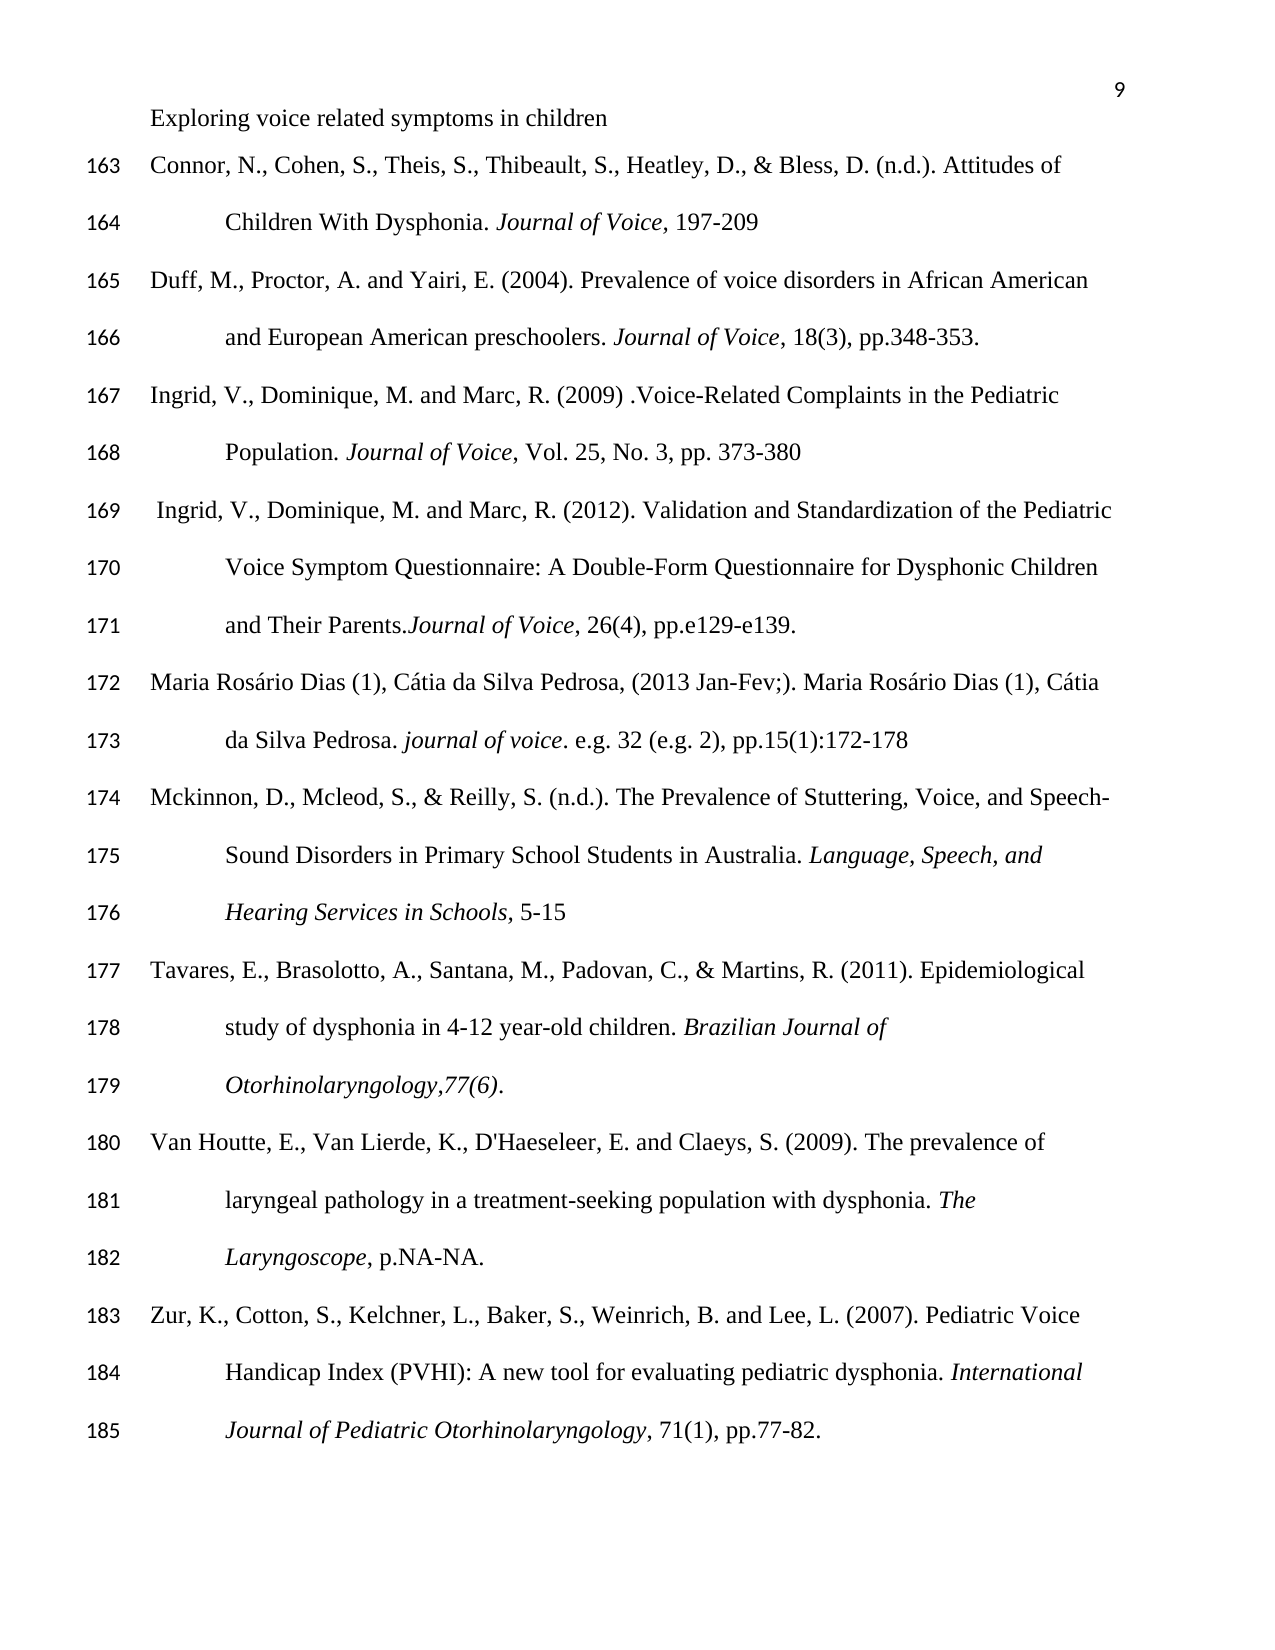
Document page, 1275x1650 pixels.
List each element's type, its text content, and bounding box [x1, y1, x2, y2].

text Ingrid, V., Dominique, M. and Marc, R. (2009) .Voice-Related Complaints in the Pediatric Population. Journal of Voice, Vol. 25, No. 3, pp. 373-380 [150, 380, 1125, 466]
text Ingrid, V., Dominique, M. and Marc, R. (2012). Validation and Standardization of the Pediatric Voice Symptom Questionnaire: A Double-Form Questionnaire for Dysphonic Children and Their Parents.Journal of Voice, 26(4), pp.e129-e139. [150, 495, 1125, 639]
text Tavares, E., Brasolotto, A., Santana, M., Padovan, C., & Martins, R. (2011). Epidemiological study of dysphonia in 4-12 year-old children. Brazilian Journal of Otorhinolaryngology,77(6). [150, 955, 1125, 1099]
text Mckinnon, D., Mcleod, S., & Reilly, S. (n.d.). The Prevalence of Stuttering, Voice, and Speech-Sound Disorders in Primary School Students in Australia. Language, Speech, and Hearing Services in Schools, 5-15 [150, 782, 1125, 926]
text Connor, N., Cohen, S., Theis, S., Thibeault, S., Heatley, D., & Bless, D. (n.d.). Attitudes of Children With Dysphonia. Journal of Voice, 197-209 [150, 150, 1125, 236]
text Zur, K., Cotton, S., Kelchner, L., Baker, S., Weinrich, B. and Lee, L. (2007). Pediatric Voice Handicap Index (PVHI): A new tool for evaluating pediatric dysphonia. International Journal of Pediatric Otorhinolaryngology, 71(1), pp.77-82. [150, 1300, 1125, 1444]
text Van Houtte, E., Van Lierde, K., D'Haeseleer, E. and Claeys, S. (2009). The prevalence of laryngeal pathology in a treatment-seeking population with dysphonia. The Laryngoscope, p.NA-NA. [150, 1127, 1125, 1271]
text Maria Rosário Dias (1), Cátia da Silva Pedrosa, (2013 Jan-Fev;). Maria Rosário Dias (1), Cátia da Silva Pedrosa. journal of voice. e.g. 32 (e.g. 2), pp.15(1):172-178 [150, 667, 1125, 754]
text Duff, M., Proctor, A. and Yairi, E. (2004). Prevalence of voice disorders in African American and European American preschoolers. Journal of Voice, 18(3), pp.348-353. [150, 265, 1125, 351]
